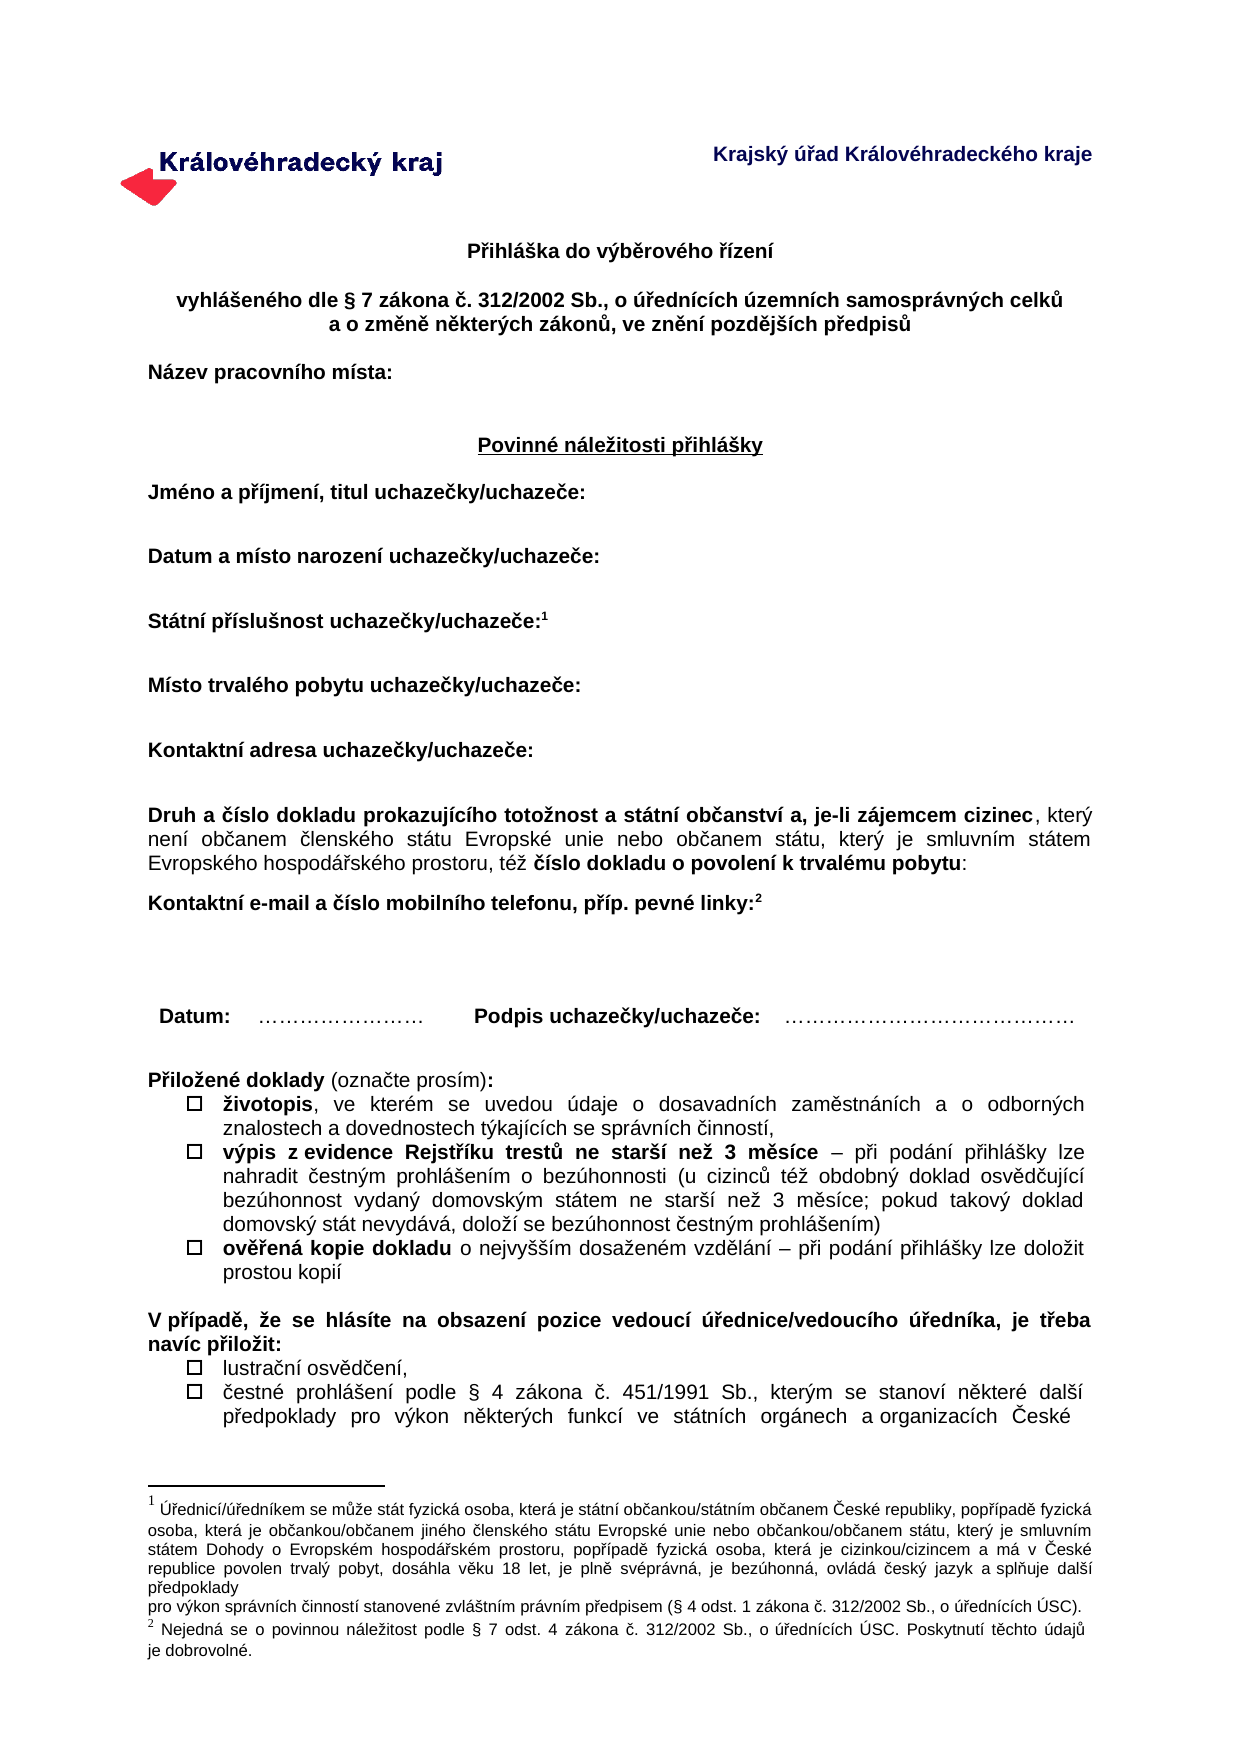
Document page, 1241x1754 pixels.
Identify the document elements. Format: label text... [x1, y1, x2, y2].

text Jméno a příjmení, titul uchazečky/uchazeče: [148, 479, 1092, 503]
text Název pracovního místa: [148, 360, 1092, 384]
list životopis, ve kterém se uvedou údaje o dosavadních zaměstnáních a o odborných znalostech a dovednostech týkajících se správních činností, [185, 1092, 1085, 1140]
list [185, 1380, 1085, 1428]
text Datum a místo narození uchazečky/uchazeče: [148, 544, 1092, 568]
title Přihláška do výběrového řízení [148, 239, 1092, 263]
text Státní příslušnost uchazečky/uchazeče: [148, 609, 1092, 633]
table_header …………………… [246, 1004, 463, 1027]
text V případě, že se hlásíte na obsazení pozice vedoucí úřednice/vedoucího úředníka, je třeba navíc přiložit: [148, 1308, 1092, 1356]
text Místo trvalého pobytu uchazečky/uchazeče: [148, 673, 1092, 697]
text Kontaktní e-mail a číslo mobilního telefonu, příp. pevné linky: [148, 891, 1092, 915]
text Přiložené doklady (označte prosím): [148, 1068, 1017, 1092]
list výpis z evidence Rejstříku trestů ne starší než 3 měsíce – při podání přihlášky lze nahradit čestným prohlášením o bezúhonnosti (u cizinců též obdobný doklad osvědčující bezúhonnost vydaný domovským státem ne starší než 3 měsíce; pokud takový doklad domovský stát nevydává, doloží se bezúhonnost čestným prohlášením) [185, 1140, 1085, 1236]
list lustrační osvědčení, [185, 1356, 1085, 1380]
table_header …………………………………… [773, 1004, 1092, 1027]
text Povinné náležitosti přihlášky [148, 433, 1092, 457]
list ověřená kopie dokladu o nejvyšším dosaženém vzdělání – při podání přihlášky lze doložit prostou kopií [185, 1236, 1085, 1284]
picture [113, 147, 445, 211]
text Kontaktní adresa uchazečky/uchazeče: [148, 738, 1092, 762]
title vyhlášeného dle § 7 zákona č. 312/2002 Sb., o úřednících územních samosprávných celků a o změně některých zákonů, ve znění pozdějších předpisů [148, 288, 1092, 336]
text Druh a číslo dokladu prokazujícího totožnost a státní občanství a, je-li zájemcem cizinec, který není občanem členského státu Evropské unie nebo občanem státu, který je smluvním státem Evropského hospodářského prostoru, též číslo dokladu o povolení k trvalému pobytu: [148, 802, 1092, 874]
text Krajský úřad Královéhradeckého kraje [148, 142, 1092, 166]
table_header Datum: [148, 1004, 246, 1027]
table_header Podpis uchazečky/uchazeče: [463, 1004, 772, 1027]
